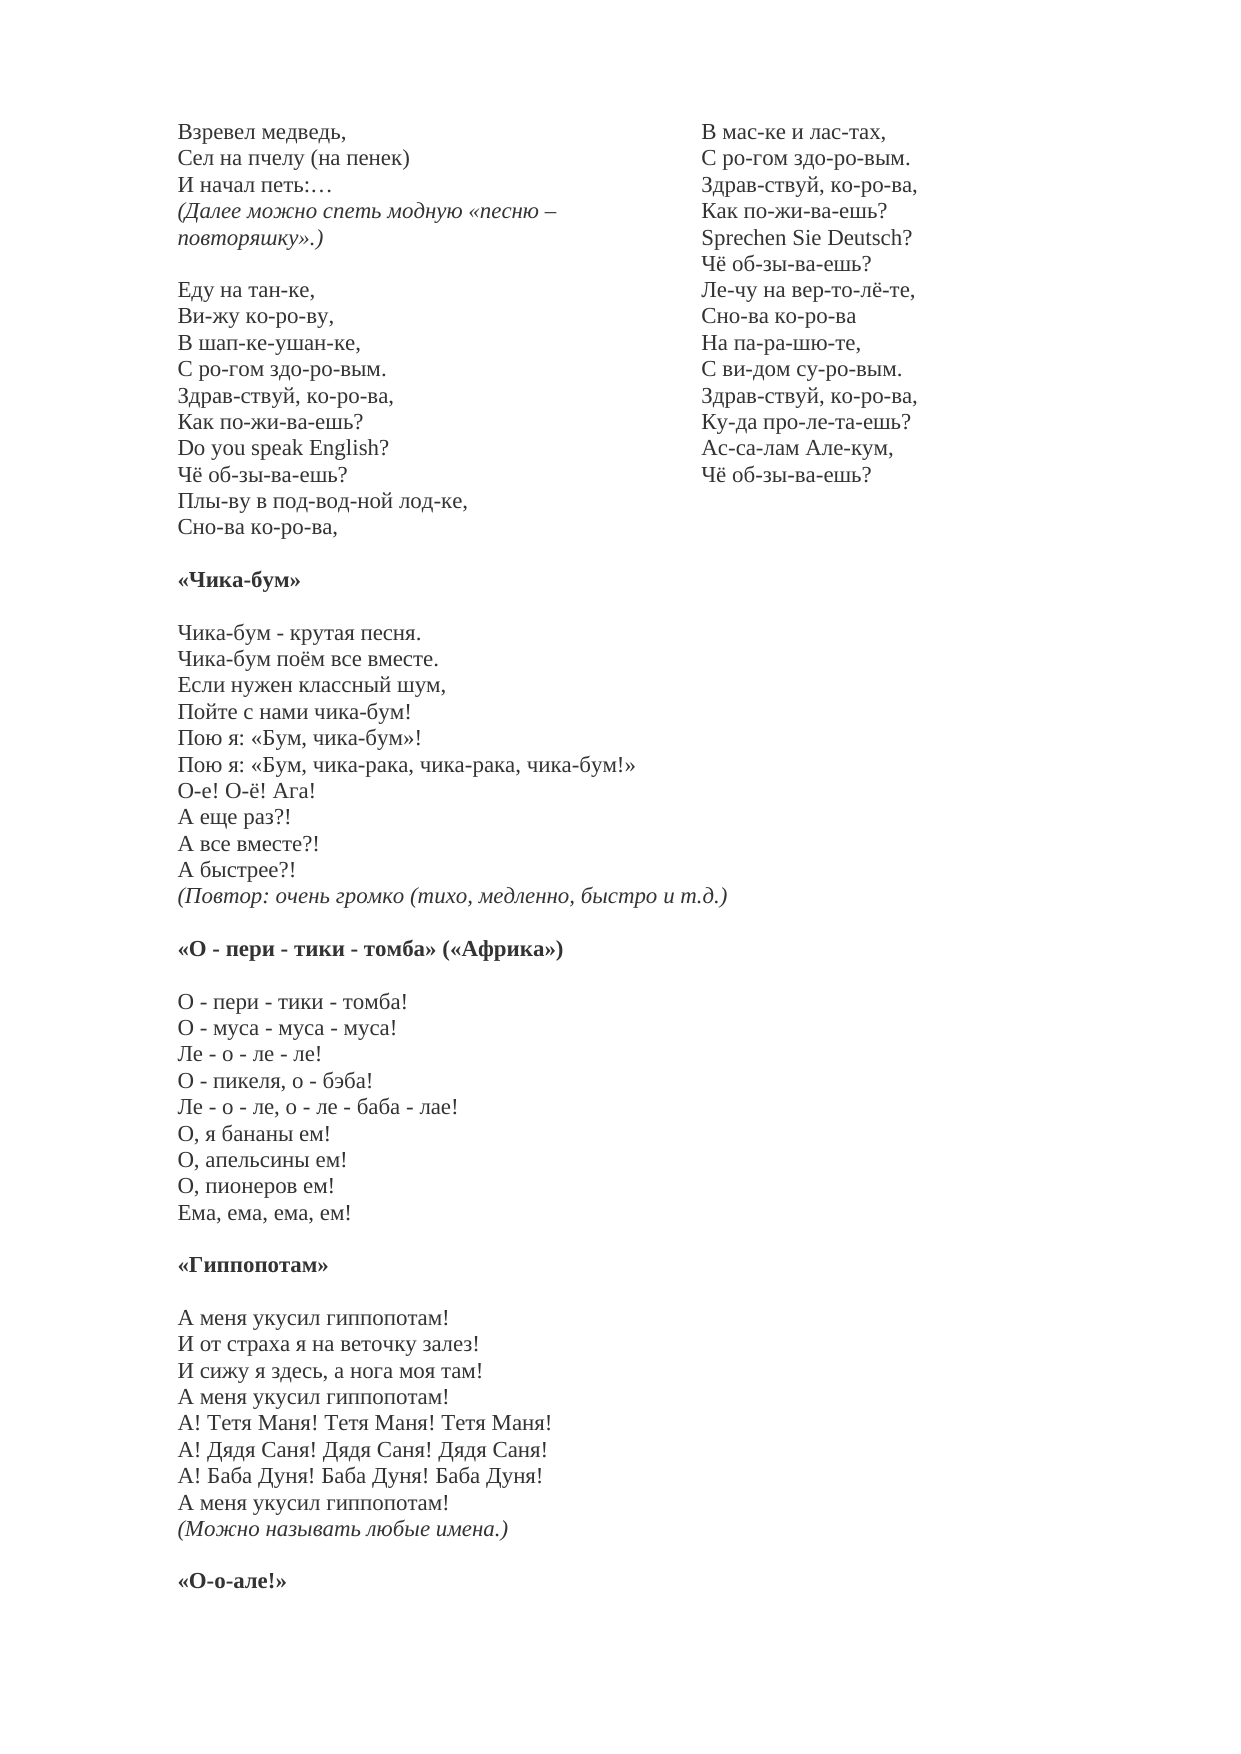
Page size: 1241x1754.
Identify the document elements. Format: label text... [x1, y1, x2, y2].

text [701, 118, 1152, 515]
text «Чика-бум» Чика-бум - крутая песня. Чика-бум поём все вместе. Если нужен классный шум, Пойте с нами чика-бум! Пою я: «Бум, чика-бум»! Пою я: «Бум, чика-рака, чика-рака, чика-бум!» О-е! О-ё! Ага! А еще раз?! А все вместе?! А быстрее?! (Повтор: очень громко (тихо, медленно, быстро и т.д.) «О - пери - тики - томба» («Африка») О - пери - тики - томба! О - муса - муса - муса! Ле - о - ле - ле! О - пикеля, о - бэба! Ле - о - ле, о - ле - баба - лае! О, я бананы ем! О, апельсины ем! О, пионеров ем! Ема, ема, ема, ем! «Гиппопотам» А меня укусил гиппопотам! И от страха я на веточку залез! И сижу я здесь, а нога моя там! А меня укусил гиппопотам! А! Тетя Маня! Тетя Маня! Тетя Маня! А! Дядя Саня! Дядя Саня! Дядя Саня! А! Баба Дуня! Баба Дуня! Баба Дуня! А меня укусил гиппопотам! (Можно называть любые имена.) «О-о-але!» [177, 566, 1152, 1622]
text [177, 118, 627, 540]
